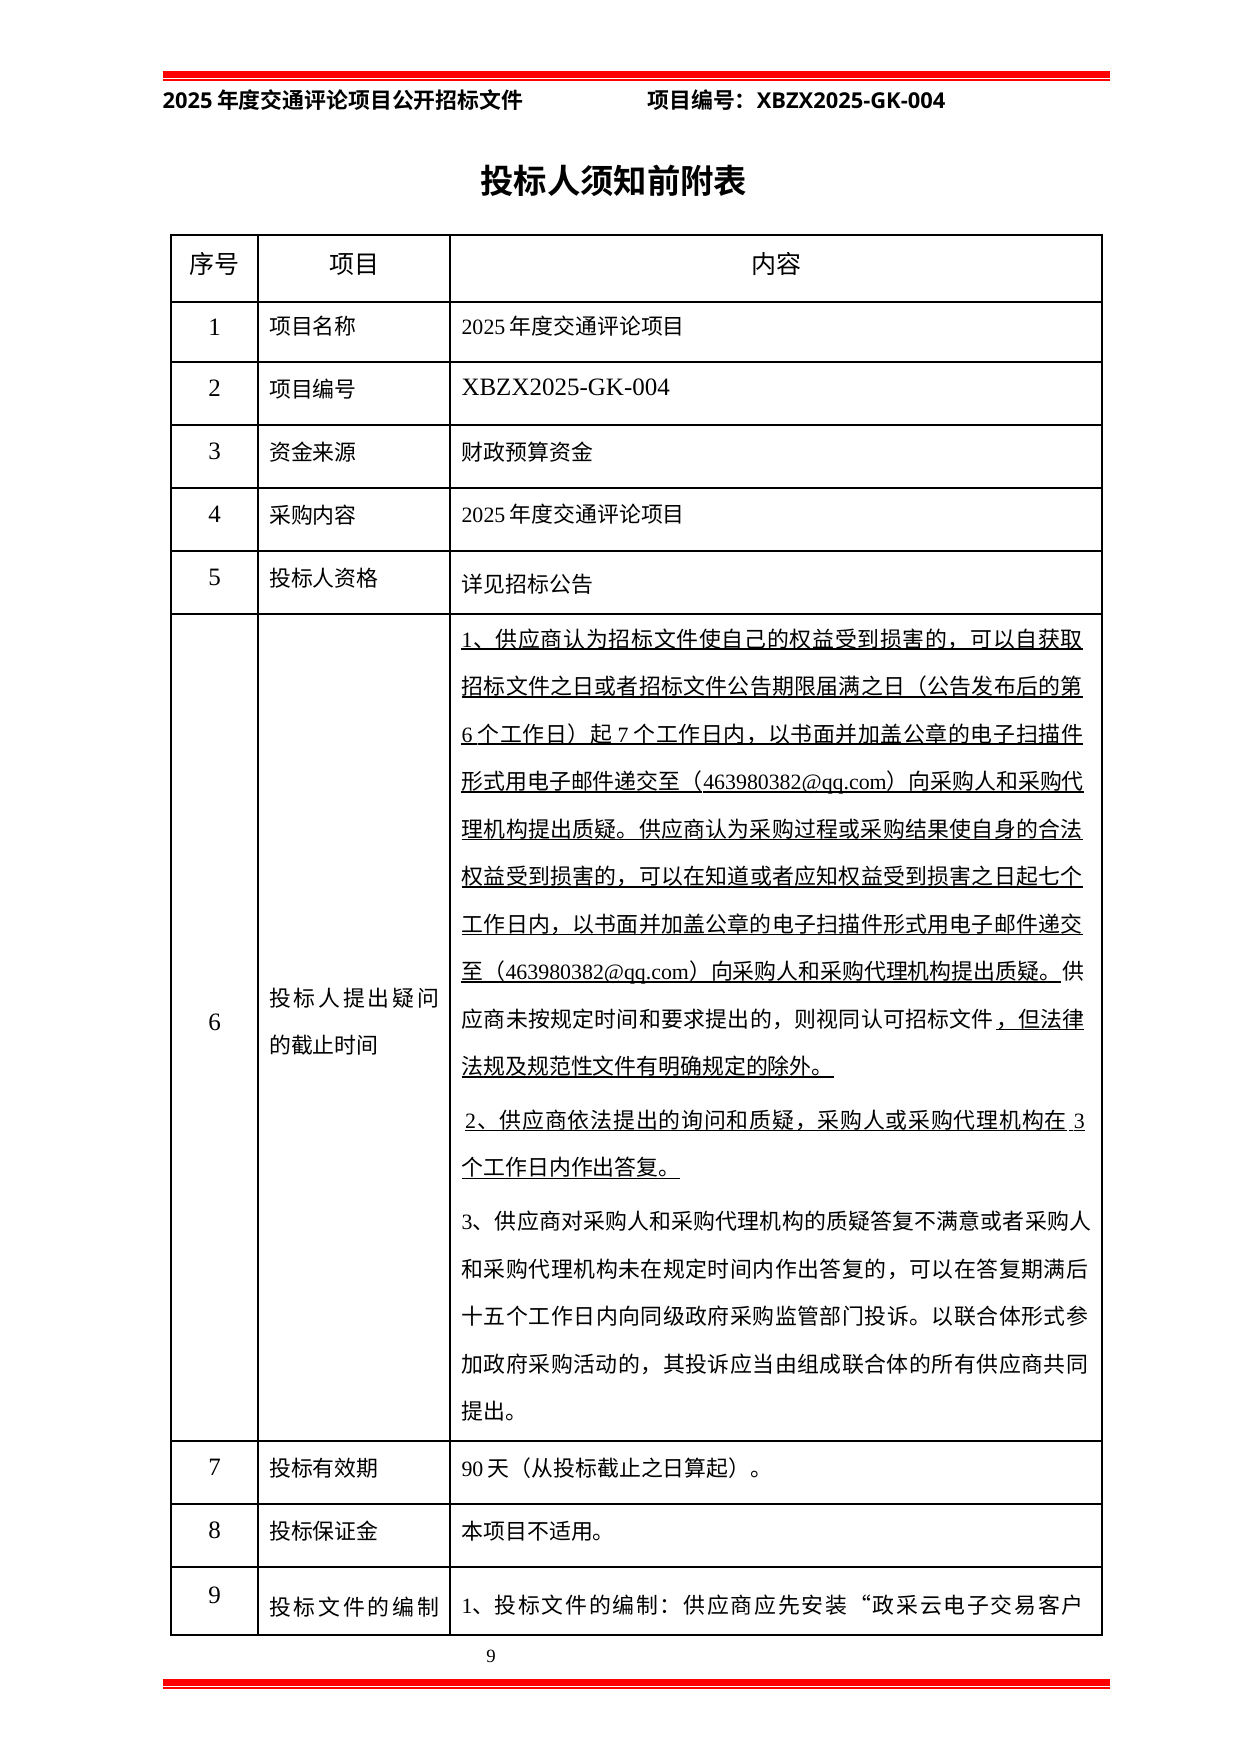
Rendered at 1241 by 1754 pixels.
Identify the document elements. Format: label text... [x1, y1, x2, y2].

table_cell 2 [172, 363, 257, 424]
table_cell 项目名称 [259, 303, 449, 361]
table_cell 详见招标公告 [451, 552, 1101, 613]
table_header 项目 [259, 236, 449, 301]
table_cell 1、供应商认为招标文件使自己的权益受到损害的，可以自获取招标文件之日或者招标文件公告期限届满之日（公告发布后的第6个工作日）起7个工作日内，以书面并加盖公章的电子扫描件形式用电子邮件递交至（463980382@qq.com）向采购人和采购代理机构提出质疑。供应商认为采购过程或采购结果使自身的合法权益受到损害的，可以在知道或者应知权益受到损害之日起七个工作日内，以书面并加盖公章的电子扫描件形式用电子邮件递交至（463980382@qq.com）向采购人和采购代理机构提出质疑。供应商未按规定时间和要求提出的，则视同认可招标文件，但法律法规及规范性文件有明确规定的除外。 2、供应商依法提出的询问和质疑，采购人或采购代理机构在3个工作日内作出答复。 3、供应商对采购人和采购代理机构的质疑答复不满意或者采购人和采购代理机构未在规定时间内作出答复的，可以在答复期满后十五个工作日内向同级政府采购监管部门投诉。以联合体形式参加政府采购活动的，其投诉应当由组成联合体的所有供应商共同提出。 [451, 615, 1101, 1440]
table_cell 1 [172, 303, 257, 361]
table_cell 本项目不适用。 [451, 1505, 1101, 1566]
table_cell 6 [172, 615, 257, 1440]
table_cell 2025年度交通评论项目 [451, 489, 1101, 550]
table_cell 投标人资格 [259, 552, 449, 613]
table_cell 项目编号 [259, 363, 449, 424]
table_cell 5 [172, 552, 257, 613]
table_cell 3 [172, 426, 257, 487]
table_header 内容 [451, 236, 1101, 301]
table_cell 资金来源 [259, 426, 449, 487]
table_cell 90天（从投标截止之日算起）。 [451, 1442, 1101, 1503]
table_cell 8 [172, 1505, 257, 1566]
title 投标人须知前附表 [162, 155, 1031, 203]
table_cell 财政预算资金 [451, 426, 1101, 487]
table_cell 4 [172, 489, 257, 550]
table_cell XBZX2025-GK-004 [451, 363, 1101, 424]
table_cell 投标人提出疑问的截止时间 [259, 615, 449, 1440]
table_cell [451, 1568, 1101, 1634]
table_header 序号 [172, 236, 257, 301]
table_cell 7 [172, 1442, 257, 1503]
table_cell 投标文件的编制与提交 [259, 1568, 449, 1634]
table_cell 2025年度交通评论项目 [451, 303, 1101, 361]
table_cell 9 [172, 1568, 257, 1634]
table_cell 采购内容 [259, 489, 449, 550]
table_cell 投标有效期 [259, 1442, 449, 1503]
table_cell 投标保证金 [259, 1505, 449, 1566]
